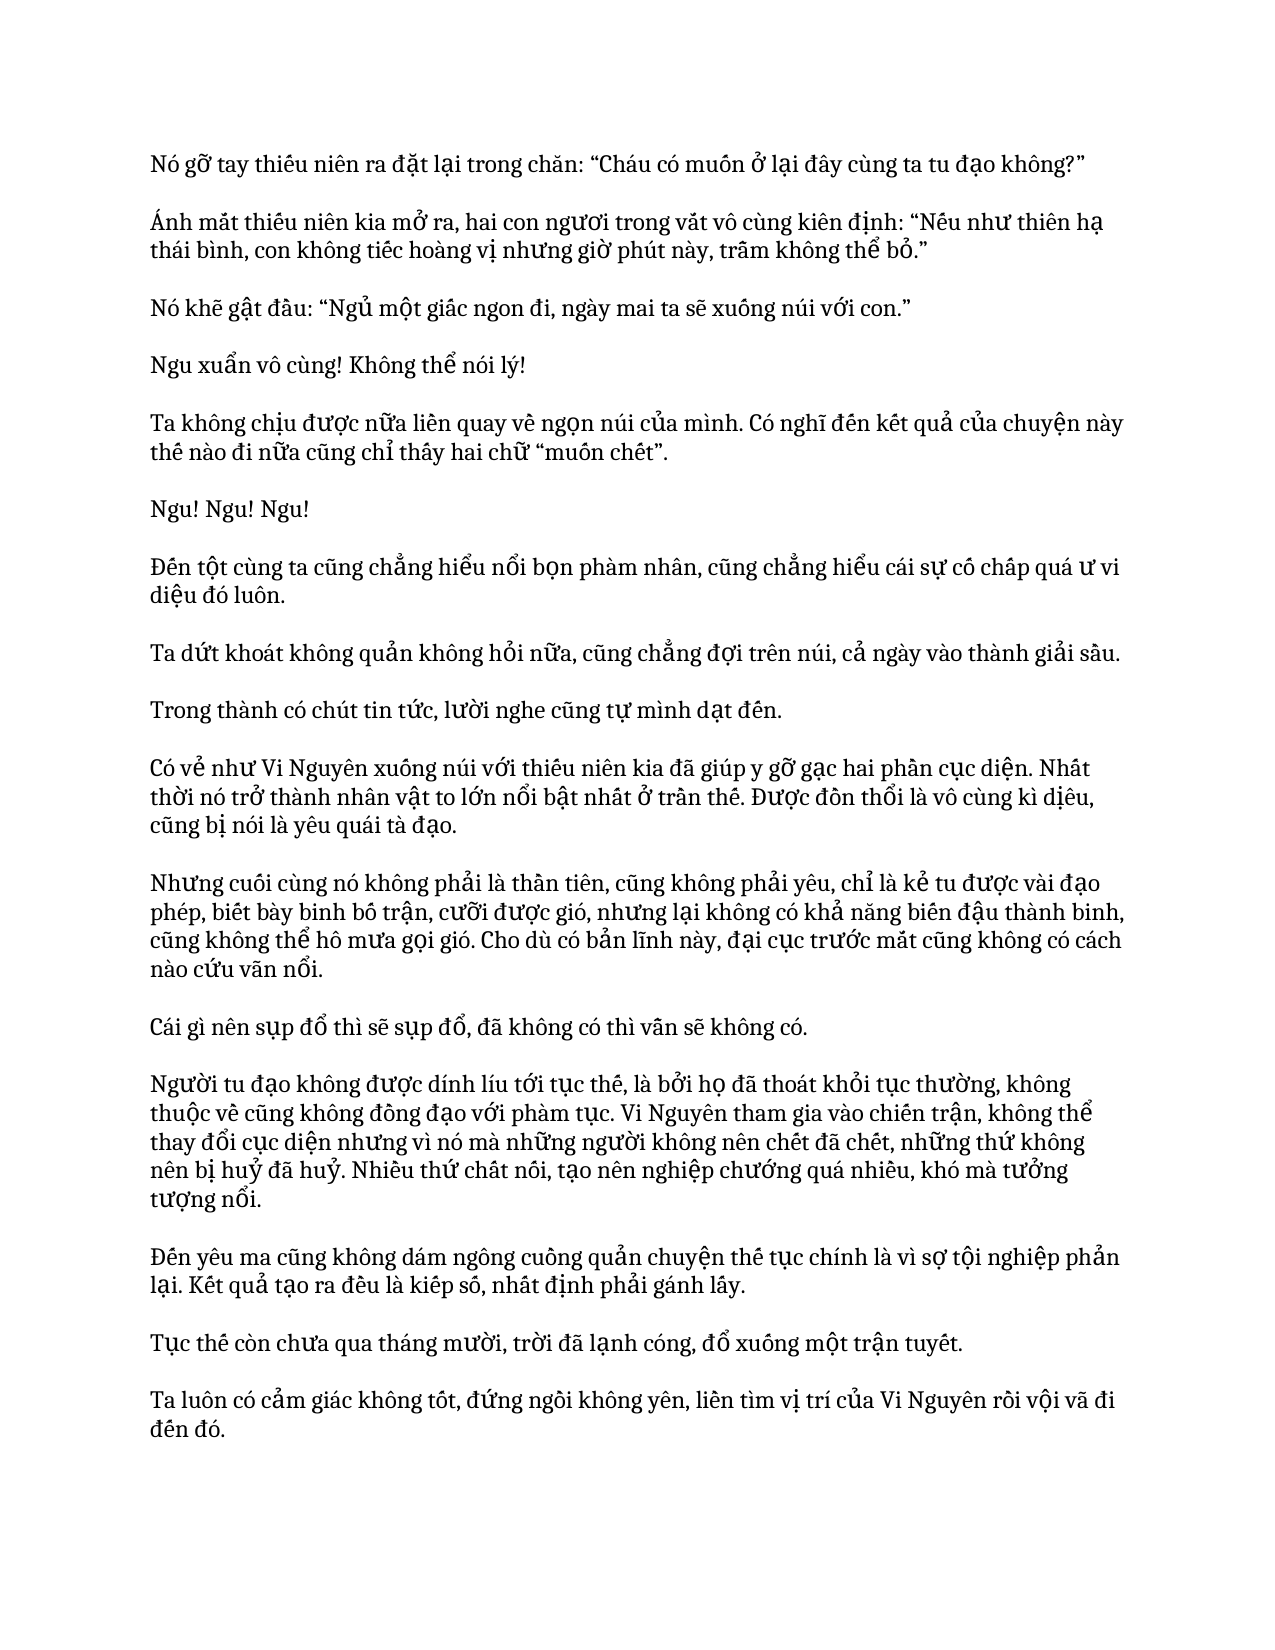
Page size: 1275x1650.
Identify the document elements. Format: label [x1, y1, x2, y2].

text [150, 150, 1125, 1472]
